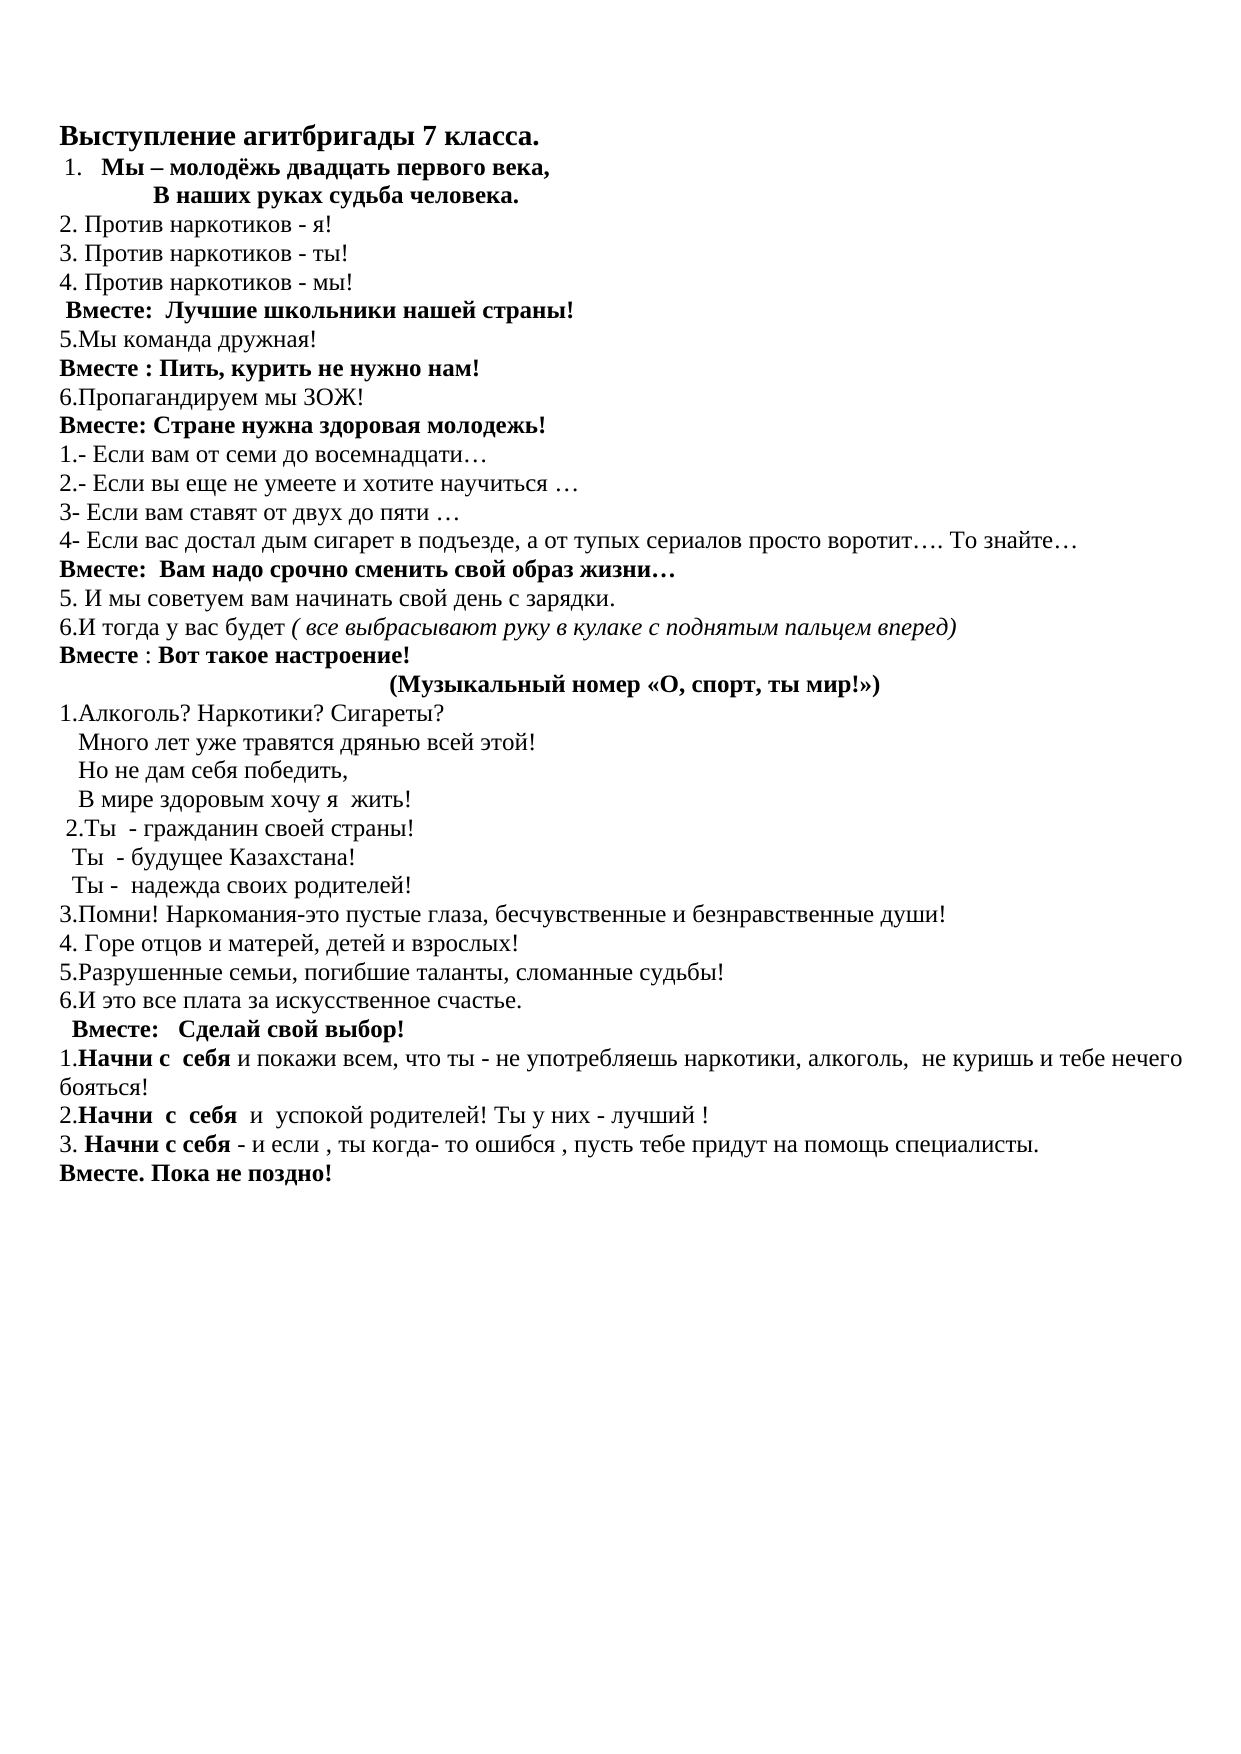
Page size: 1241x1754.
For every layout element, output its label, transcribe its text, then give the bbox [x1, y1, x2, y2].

text 4. Горе отцов и матерей, детей и взрослых! [59, 928, 1211, 957]
text 2.- Если вы еще не умеете и хотите научиться … [59, 468, 1211, 497]
text 6.И тогда у вас будет ( все выбрасывают руку в кулаке с поднятым пальцем вперед) [59, 612, 1211, 640]
text 1.- Если вам от семи до восемнадцати… [59, 439, 1211, 468]
text 2.Начни с себя и успокой родителей! Ты у них - лучший ! [59, 1100, 1211, 1129]
text (Музыкальный номер «О, спорт, ты мир!») [59, 669, 1211, 698]
text Вместе: Сделай свой выбор! [59, 1014, 1211, 1043]
text Вместе : Вот такое настроение! [59, 640, 1211, 669]
text Выступление агитбригады 7 класса. [59, 118, 1211, 152]
text В наших руках судьба человека. [59, 180, 1211, 209]
text 3. Против наркотиков - ты! [59, 238, 1211, 267]
list Мы – молодёжь двадцать первого века, [64, 152, 1211, 180]
text Вместе: Лучшие школьники нашей страны! [59, 295, 1211, 324]
text 3- Если вам ставят от двух до пяти … [59, 497, 1211, 525]
text 6.И это все плата за искусственное счастье. [59, 985, 1211, 1014]
text Вместе: Стране нужна здоровая молодежь! [59, 410, 1211, 439]
text 4- Если вас достал дым сигарет в подъезде, а от тупых сериалов просто воротит…. То знайте… [59, 525, 1211, 554]
text 3. Начни с себя - и если , ты когда- то ошибся , пусть тебе придут на помощь специалисты. [59, 1129, 1211, 1158]
text 5. И мы советуем вам начинать свой день с зарядки. [59, 583, 1211, 612]
text 1.Начни с себя и покажи всем, что ты - не употребляешь наркотики, алкоголь, не куришь и тебе нечего бояться! [59, 1043, 1211, 1100]
text 4. Против наркотиков - мы! [59, 267, 1211, 295]
text 3.Помни! Наркомания-это пустые глаза, бесчувственные и безнравственные души! [59, 899, 1211, 928]
text Вместе: Вам надо срочно сменить свой образ жизни… [59, 554, 1211, 583]
text 1.Алкоголь? Наркотики? Сигареты? Много лет уже травятся дрянью всей этой! Но не дам себя победить, В мире здоровым хочу я жить! [59, 698, 1211, 813]
text 5.Разрушенные семьи, погибшие таланты, сломанные судьбы! [59, 957, 1211, 985]
text Вместе. Пока не поздно! [59, 1158, 1211, 1187]
text Вместе : Пить, курить не нужно нам! [59, 353, 1211, 382]
text 6.Пропагандируем мы ЗОЖ! [59, 382, 1211, 410]
text 2. Против наркотиков - я! [59, 209, 1211, 238]
text 2.Ты - гражданин своей страны! Ты - будущее Казахстана! Ты - надежда своих родителей! [59, 813, 1211, 899]
text 5.Мы команда дружная! [59, 324, 1211, 353]
